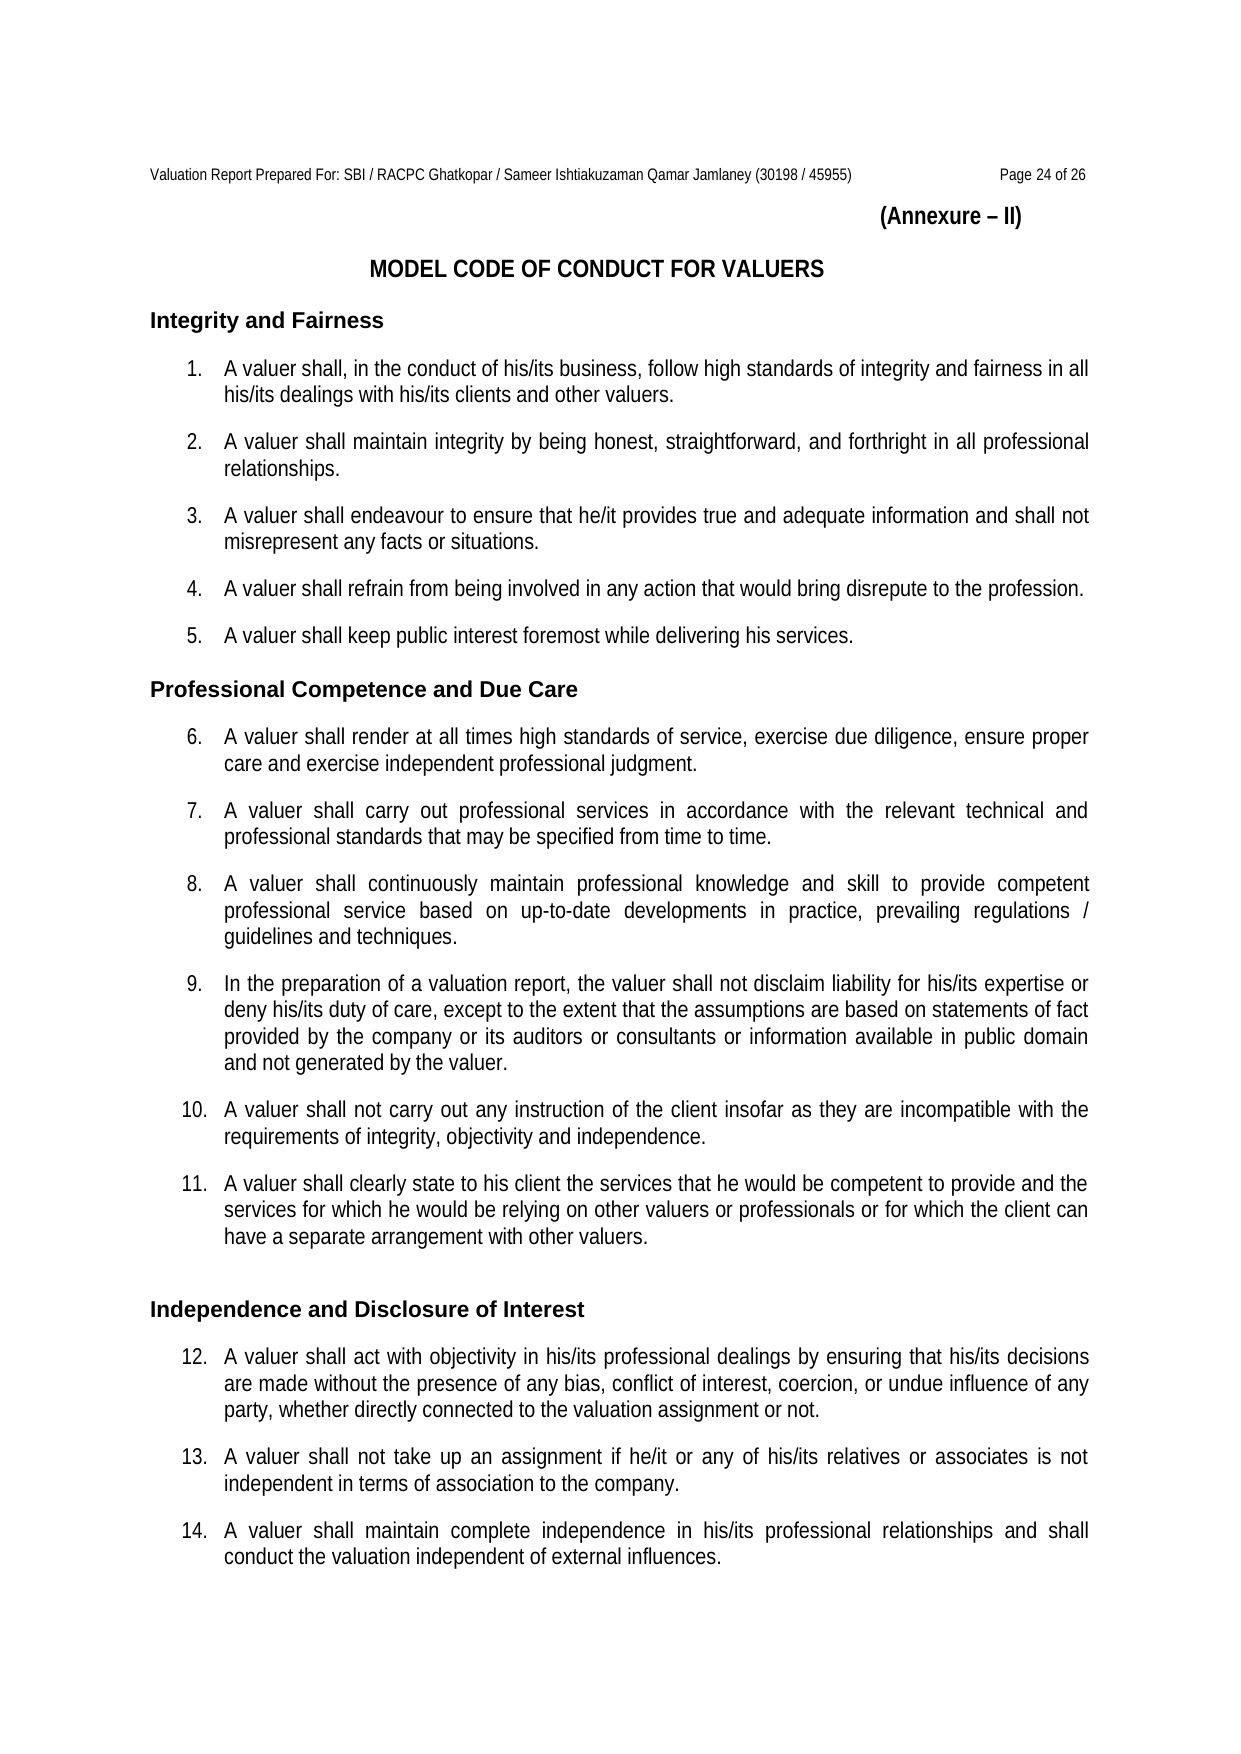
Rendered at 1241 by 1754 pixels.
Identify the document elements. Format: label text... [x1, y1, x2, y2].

list A valuer shall render at all times high standards of service, exercise due diligence, ensure proper care and exercise independent professional judgment. [194, 723, 1090, 776]
list A valuer shall maintain integrity by being honest, straightforward, and forthright in all professional relationships. [194, 428, 1090, 481]
list A valuer shall act with objectivity in his/its professional dealings by ensuring that his/its decisions are made without the presence of any bias, conflict of interest, coercion, or undue influence of any party, whether directly connected to the valuation assignment or not. [194, 1343, 1090, 1422]
list A valuer shall continuously maintain professional knowledge and skill to provide competent professional service based on up-to-date developments in practice, prevailing regulations / guidelines and techniques. [194, 870, 1090, 949]
list A valuer shall maintain complete independence in his/its professional relationships and shall conduct the valuation independent of external influences. [194, 1517, 1090, 1569]
list In the preparation of a valuation report, the valuer shall not disclaim liability for his/its expertise or deny his/its duty of care, except to the extent that the assumptions are based on statements of fact provided by the company or its auditors or consultants or information available in public domain and not generated by the valuer. [194, 970, 1090, 1076]
list A valuer shall keep public interest foremost while delivering his services. [194, 622, 1090, 649]
list A valuer shall not take up an assignment if he/it or any of his/its relatives or associates is not independent in terms of association to the company. [194, 1443, 1090, 1496]
text Integrity and Fairness [150, 307, 1090, 334]
text (Annexure – II) [150, 201, 1022, 229]
list A valuer shall refrain from being involved in any action that would bring disrepute to the profession. [194, 575, 1090, 602]
list A valuer shall carry out professional services in accordance with the relevant technical and professional standards that may be specified from time to time. [194, 797, 1090, 849]
list A valuer shall endeavour to ensure that he/it provides true and adequate information and shall not misrepresent any facts or situations. [194, 502, 1090, 554]
list A valuer shall, in the conduct of his/its business, follow high standards of integrity and fairness in all his/its dealings with his/its clients and other valuers. [194, 355, 1090, 407]
text Professional Competence and Due Care [150, 676, 1090, 702]
list A valuer shall not carry out any instruction of the client insofar as they are incompatible with the requirements of integrity, objectivity and independence. [194, 1096, 1090, 1149]
list A valuer shall clearly state to his client the services that he would be competent to provide and the services for which he would be relying on other valuers or professionals or for which the client can have a separate arrangement with other valuers. [194, 1170, 1090, 1249]
text MODEL CODE OF CONDUCT FOR VALUERS [218, 254, 976, 283]
text Independence and Disclosure of Interest [150, 1296, 1090, 1322]
